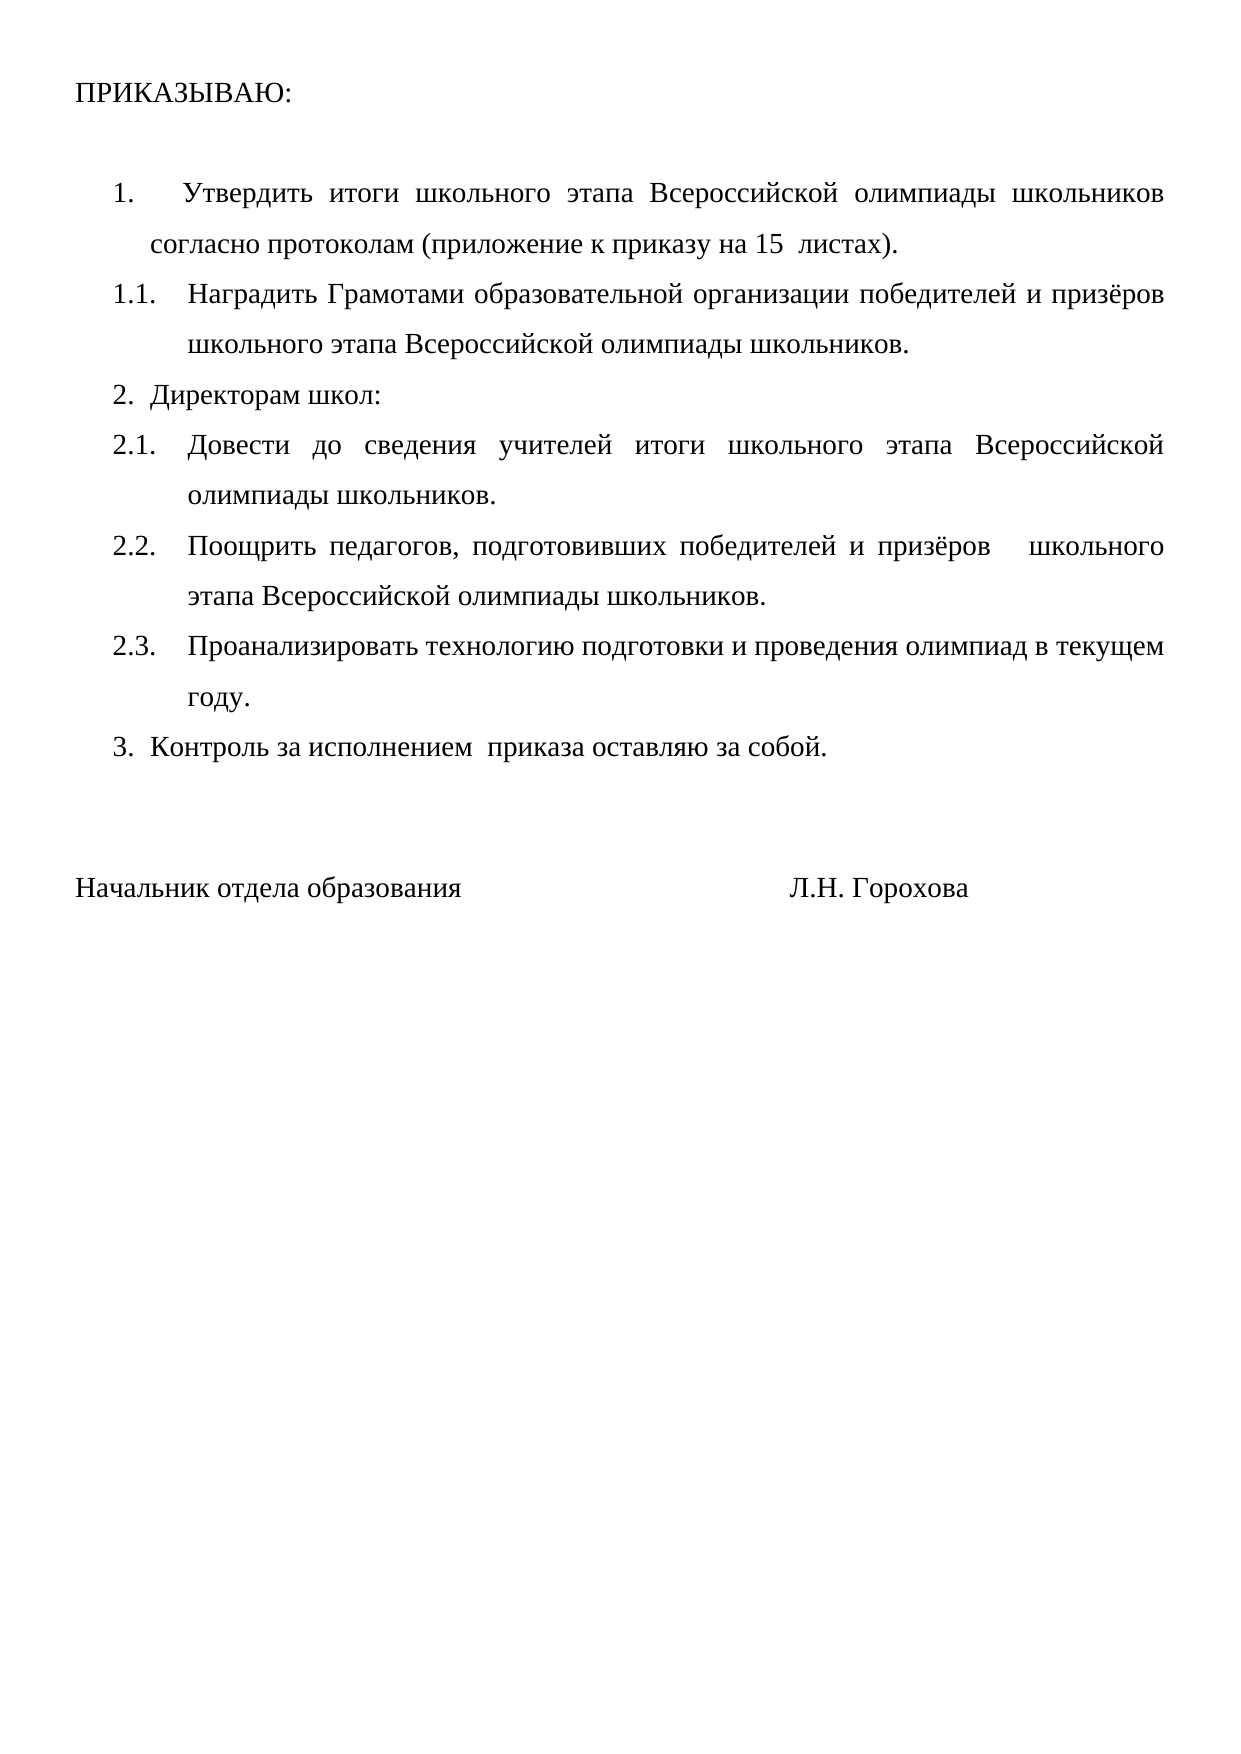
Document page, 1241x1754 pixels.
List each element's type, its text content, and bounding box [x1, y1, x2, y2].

list Утвердить итоги школьного этапа Всероссийской олимпиады школьников согласно протоколам (приложение к приказу на 15 листах). [112, 176, 1165, 259]
list Директорам школ: [112, 377, 1165, 410]
list Довести до сведения учителей итоги школьного этапа Всероссийской олимпиады школьников. [112, 427, 1165, 511]
list Наградить Грамотами образовательной организации победителей и призёров школьного этапа Всероссийской олимпиады школьников. [112, 276, 1165, 360]
text ПРИКАЗЫВАЮ: [75, 75, 1165, 108]
list Контроль за исполнением приказа оставляю за собой. [112, 729, 1165, 763]
list Проанализировать технологию подготовки и проведения олимпиад в текущем году. [112, 628, 1165, 712]
text Начальник отдела образования Л.Н. Горохова [75, 871, 1165, 904]
list Поощрить педагогов, подготовивших победителей и призёров школьного этапа Всероссийской олимпиады школьников. [112, 528, 1165, 612]
